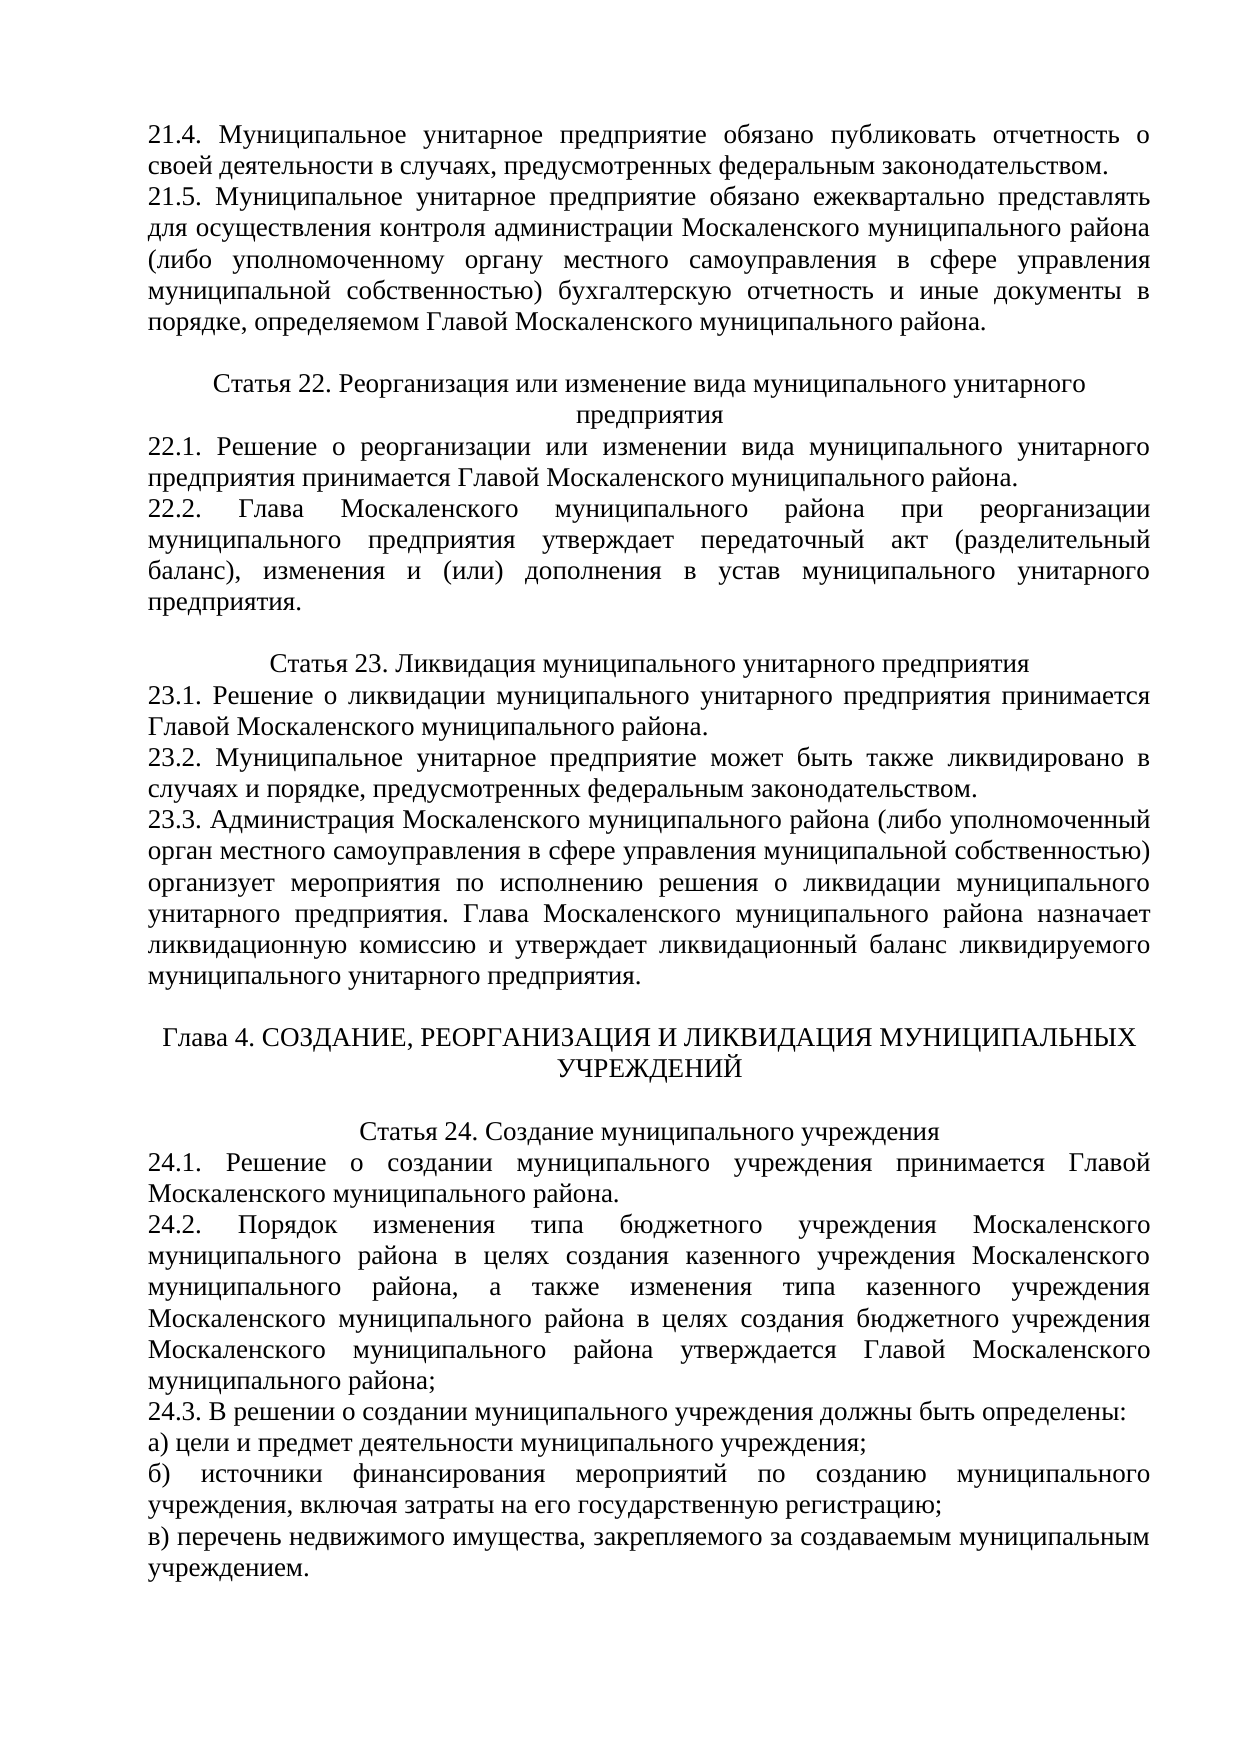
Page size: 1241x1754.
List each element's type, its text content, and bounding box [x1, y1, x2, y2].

text 22.1. Решение о реорганизации или изменении вида муниципального унитарного предприятия принимается Главой Москаленского муниципального района. [148, 429, 1152, 492]
text Глава 4. СОЗДАНИЕ, РЕОРГАНИЗАЦИЯ И ЛИКВИДАЦИЯ МУНИЦИПАЛЬНЫХ [148, 1021, 1152, 1052]
text 23.3. Администрация Москаленского муниципального района (либо уполномоченный орган местного самоуправления в сфере управления муниципальной собственностью) организует мероприятия по исполнению решения о ликвидации муниципального унитарного предприятия. Глава Москаленского муниципального района назначает ликвидационную комиссию и утверждает ликвидационный баланс ликвидируемого муниципального унитарного предприятия. [148, 803, 1152, 990]
text Статья 23. Ликвидация муниципального унитарного предприятия [148, 648, 1152, 679]
text 24.3. В решении о создании муниципального учреждения должны быть определены: [148, 1395, 1152, 1426]
text 24.1. Решение о создании муниципального учреждения принимается Главой Москаленского муниципального района. [148, 1146, 1152, 1208]
text б) источники финансирования мероприятий по созданию муниципального учреждения, включая затраты на его государственную регистрацию; [148, 1457, 1152, 1520]
text 23.1. Решение о ликвидации муниципального унитарного предприятия принимается Главой Москаленского муниципального района. [148, 679, 1152, 741]
text 22.2. Глава Москаленского муниципального района при реорганизации муниципального предприятия утверждает передаточный акт (разделительный баланс), изменения и (или) дополнения в устав муниципального унитарного предприятия. [148, 492, 1152, 616]
text 23.2. Муниципальное унитарное предприятие может быть также ликвидировано в случаях и порядке, предусмотренных федеральным законодательством. [148, 741, 1152, 803]
text Статья 24. Создание муниципального учреждения [148, 1115, 1152, 1146]
text а) цели и предмет деятельности муниципального учреждения; [148, 1426, 1152, 1457]
text УЧРЕЖДЕНИЙ [148, 1052, 1152, 1084]
text 21.5. Муниципальное унитарное предприятие обязано ежеквартально представлять для осуществления контроля администрации Москаленского муниципального района (либо уполномоченному органу местного самоуправления в сфере управления муниципальной собственностью) бухгалтерскую отчетность и иные документы в порядке, определяемом Главой Москаленского муниципального района. [148, 180, 1152, 336]
text 21.4. Муниципальное унитарное предприятие обязано публиковать отчетность о своей деятельности в случаях, предусмотренных федеральным законодательством. [148, 118, 1152, 180]
text 24.2. Порядок изменения типа бюджетного учреждения Москаленского муниципального района в целях создания казенного учреждения Москаленского муниципального района, а также изменения типа казенного учреждения Москаленского муниципального района в целях создания бюджетного учреждения Москаленского муниципального района утверждается Главой Москаленского муниципального района; [148, 1208, 1152, 1395]
text в) перечень недвижимого имущества, закрепляемого за создаваемым муниципальным учреждением. [148, 1520, 1152, 1582]
text Статья 22. Реорганизация или изменение вида муниципального унитарного предприятия [148, 367, 1152, 429]
